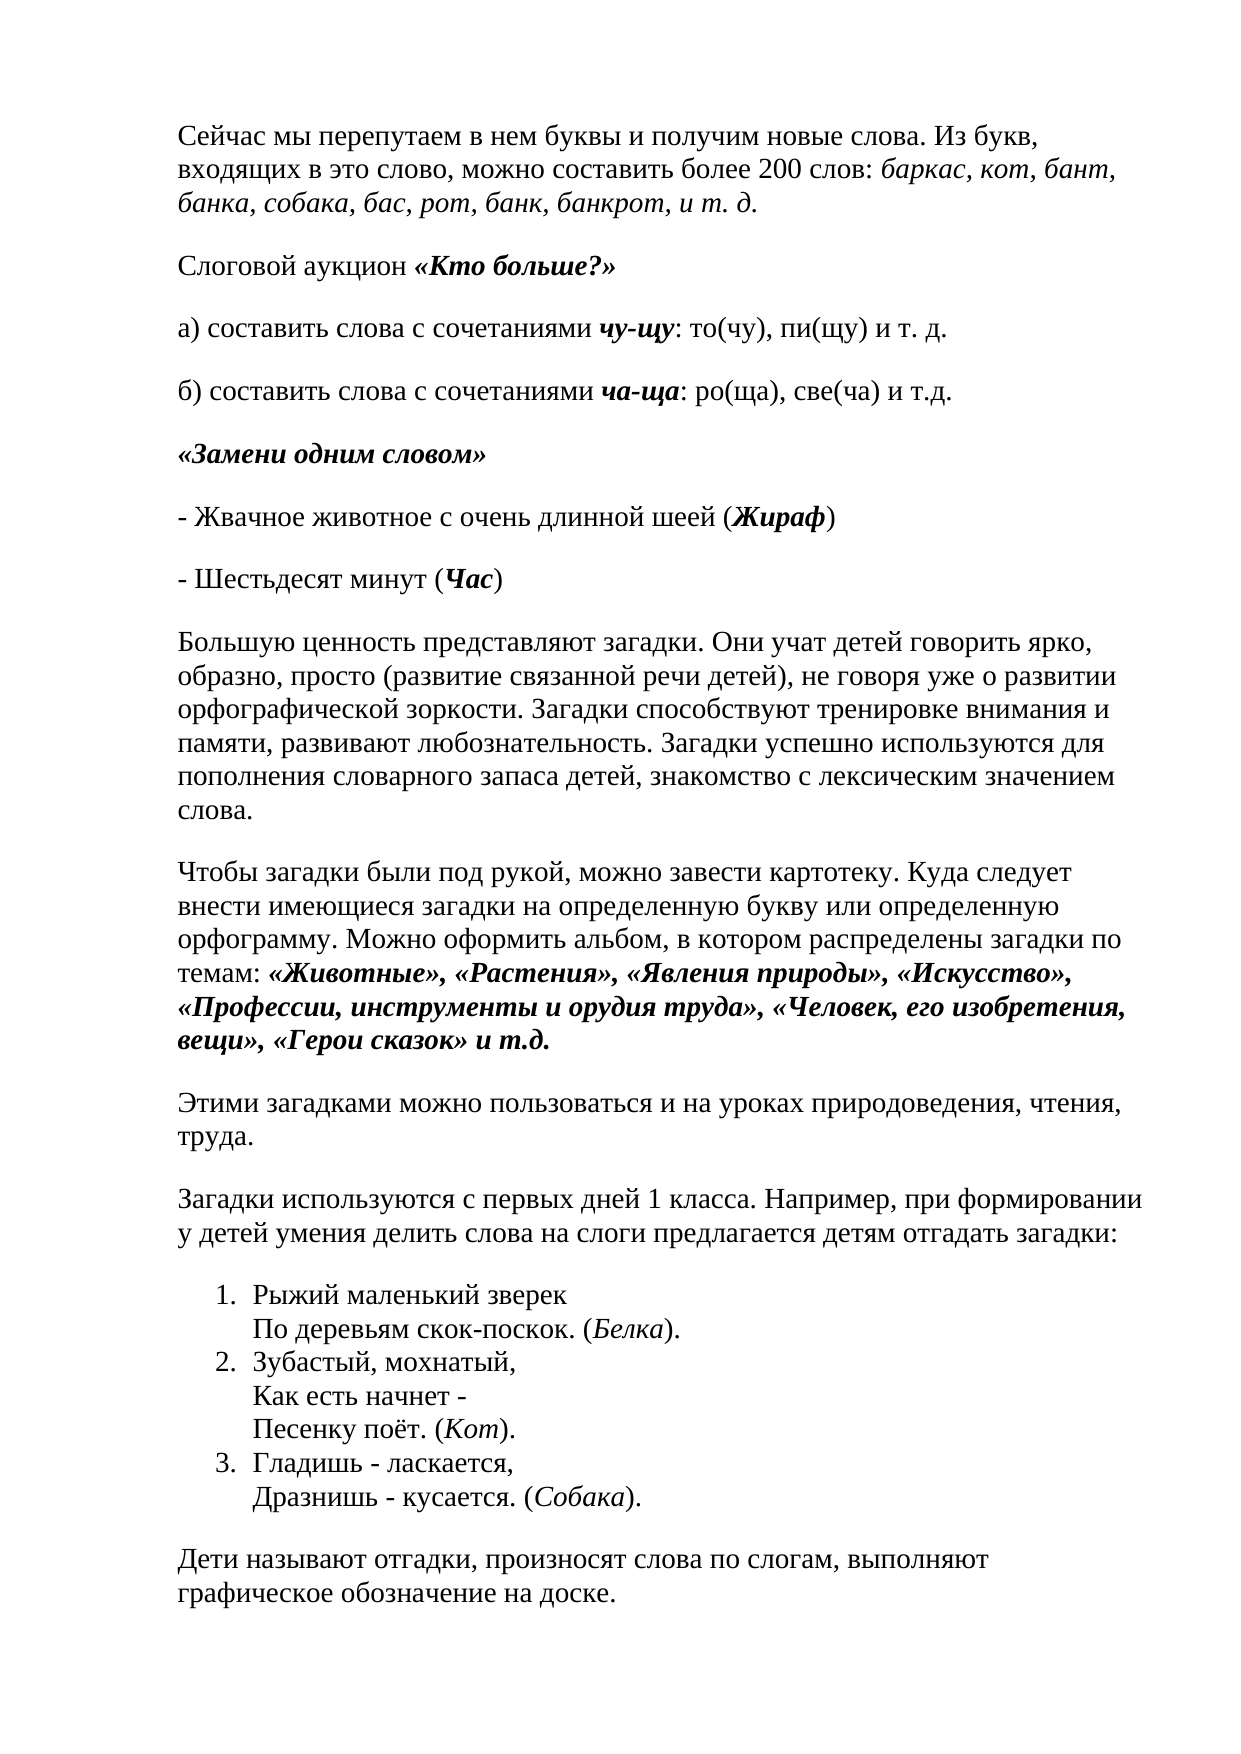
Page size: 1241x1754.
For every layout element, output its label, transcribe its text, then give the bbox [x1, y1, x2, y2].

text Загадки используются с первых дней 1 класса. Например, при формировании у детей умения делить слова на слоги предлагается детям отгадать загадки: [177, 1181, 1152, 1248]
list Гладишь - ласкается, Дразнишь - кусается. (Собака). [215, 1445, 1152, 1512]
text «Замени одним словом» [177, 436, 1152, 469]
text а) составить слова с сочетаниями чу-щу: то(чу), пи(щу) и т. д. [177, 311, 1152, 344]
text Дети называют отгадки, произносят слова по слогам, выполняют графическое обозначение на доске. [177, 1541, 1152, 1608]
text Слоговой аукцион «Кто больше?» [177, 248, 1152, 281]
text б) составить слова с сочетаниями ча-ща: ро(ща), све(ча) и т.д. [177, 373, 1152, 407]
list Рыжий маленький зверек По деревьям скок-поскок. (Белка). [215, 1277, 1152, 1344]
text Сейчас мы перепутаем в нем буквы и получим новые слова. Из букв, входящих в это слово, можно составить более 200 слов: баркас, кот, бант, банка, собака, бас, рот, банк, банкрот, и т. д. [177, 118, 1152, 219]
list Зубастый, мохнатый, Как есть начнет - Песенку поёт. (Кот). [215, 1344, 1152, 1445]
text Чтобы загадки были под рукой, можно завести картотеку. Куда следует внести имеющиеся загадки на определенную букву или определенную орфограмму. Можно оформить альбом, в котором распределены загадки по темам: «Животные», «Растения», «Явления природы», «Искусство», «Профессии, инструменты и орудия труда», «Человек, его изобретения, вещи», «Герои сказок» и т.д. [177, 854, 1152, 1056]
text - Жвачное животное с очень длинной шеей (Жираф) [177, 499, 1152, 532]
text Большую ценность представляют загадки. Они учат детей говорить ярко, образно, просто (развитие связанной речи детей), не говоря уже о развитии орфографической зоркости. Загадки способствуют тренировке внимания и памяти, развивают любознательность. Загадки успешно используются для пополнения словарного запаса детей, знакомство с лексическим значением слова. [177, 624, 1152, 825]
text Этими загадками можно пользоваться и на уроках природоведения, чтения, труда. [177, 1085, 1152, 1152]
text - Шестьдесят минут (Час) [177, 561, 1152, 595]
